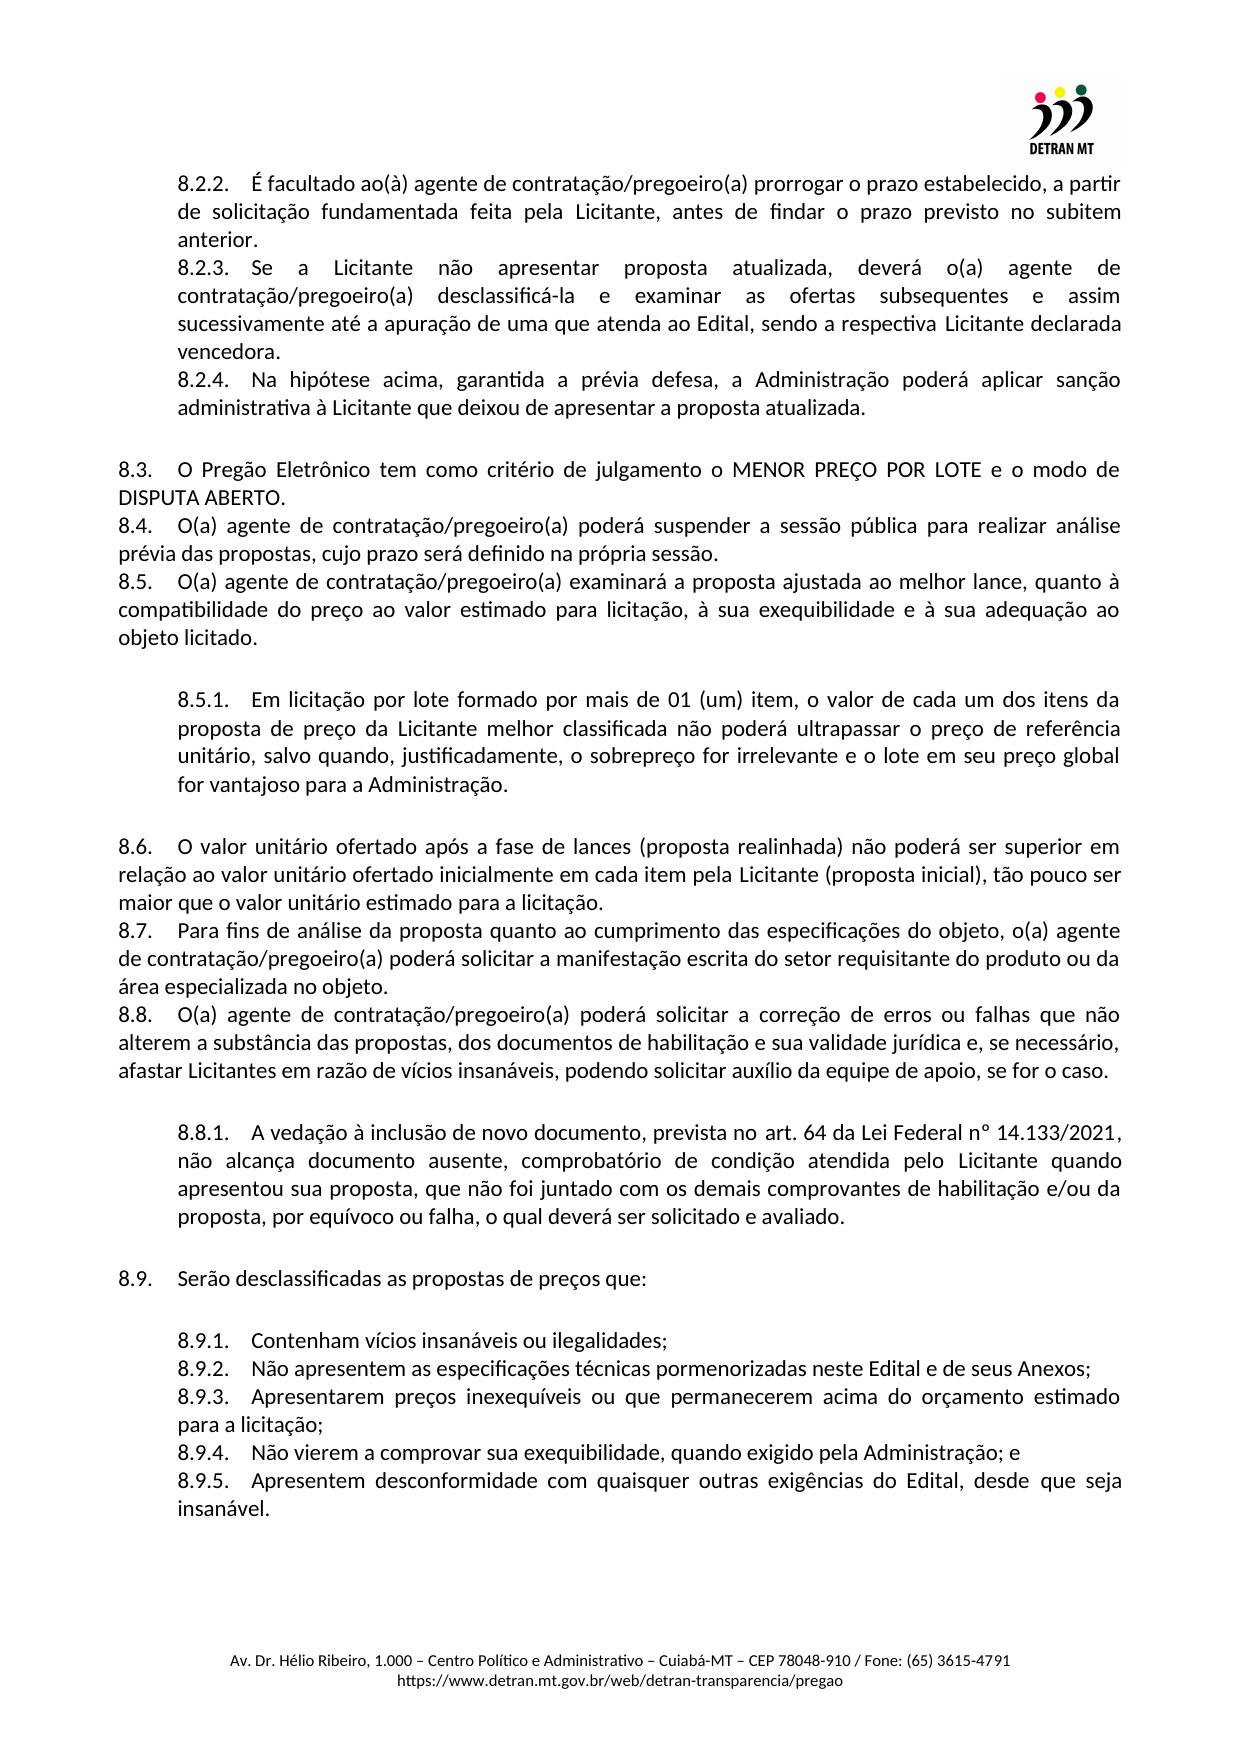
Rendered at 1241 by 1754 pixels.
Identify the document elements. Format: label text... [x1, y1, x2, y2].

list Apresentem desconformidade com quaisquer outras exigências do Edital, desde que seja insanável. [177, 1466, 1122, 1522]
list Se a Licitante não apresentar proposta atualizada, deverá o(a) agente de contratação/pregoeiro(a) desclassificá-la e examinar as ofertas subsequentes e assim sucessivamente até a apuração de uma que atenda ao Edital, sendo a respectiva Licitante declarada vencedora. [177, 253, 1122, 365]
list É facultado ao(à) agente de contratação/pregoeiro(a) prorrogar o prazo estabelecido, a partir de solicitação fundamentada feita pela Licitante, antes de findar o prazo previsto no subitem anterior. [177, 169, 1122, 253]
list O valor unitário ofertado após a fase de lances (proposta realinhada) não poderá ser superior em relação ao valor unitário ofertado inicialmente em cada item pela Licitante (proposta inicial), tão pouco ser maior que o valor unitário estimado para a licitação. [118, 832, 1122, 916]
list Não vierem a comprovar sua exequibilidade, quando exigido pela Administração; e [177, 1438, 1122, 1466]
list Em licitação por lote formado por mais de 01 (um) item, o valor de cada um dos itens da proposta de preço da Licitante melhor classificada não poderá ultrapassar o preço de referência unitário, salvo quando, justificadamente, o sobrepreço for irrelevante e o lote em seu preço global for vantajoso para a Administração. [177, 686, 1122, 798]
list Serão desclassificadas as propostas de preços que: [118, 1264, 1122, 1292]
list Apresentarem preços inexequíveis ou que permanecerem acima do orçamento estimado para a licitação; [177, 1382, 1122, 1438]
list O(a) agente de contratação/pregoeiro(a) examinará a proposta ajustada ao melhor lance, quanto à compatibilidade do preço ao valor estimado para licitação, à sua exequibilidade e à sua adequação ao objeto licitado. [118, 567, 1122, 652]
picture [1000, 73, 1123, 170]
list O(a) agente de contratação/pregoeiro(a) poderá solicitar a correção de erros ou falhas que não alterem a substância das propostas, dos documentos de habilitação e sua validade jurídica e, se necessário, afastar Licitantes em razão de vícios insanáveis, podendo solicitar auxílio da equipe de apoio, se for o caso. [118, 1000, 1122, 1084]
list Não apresentem as especificações técnicas pormenorizadas neste Edital e de seus Anexos; [177, 1354, 1122, 1382]
list O Pregão Eletrônico tem como critério de julgamento o MENOR PREÇO POR LOTE e o modo de DISPUTA ABERTO. [118, 455, 1122, 511]
list O(a) agente de contratação/pregoeiro(a) poderá suspender a sessão pública para realizar análise prévia das propostas, cujo prazo será definido na própria sessão. [118, 511, 1122, 567]
list Na hipótese acima, garantida a prévia defesa, a Administração poderá aplicar sanção administrativa à Licitante que deixou de apresentar a proposta atualizada. [177, 365, 1122, 421]
list Para fins de análise da proposta quanto ao cumprimento das especificações do objeto, o(a) agente de contratação/pregoeiro(a) poderá solicitar a manifestação escrita do setor requisitante do produto ou da área especializada no objeto. [118, 916, 1122, 1000]
list Contenham vícios insanáveis ou ilegalidades; [177, 1326, 1122, 1354]
list A vedação à inclusão de novo documento, prevista no art. 64 da Lei Federal nº 14.133/2021, não alcança documento ausente, comprobatório de condição atendida pelo Licitante quando apresentou sua proposta, que não foi juntado com os demais comprovantes de habilitação e/ou da proposta, por equívoco ou falha, o qual deverá ser solicitado e avaliado. [177, 1118, 1122, 1230]
